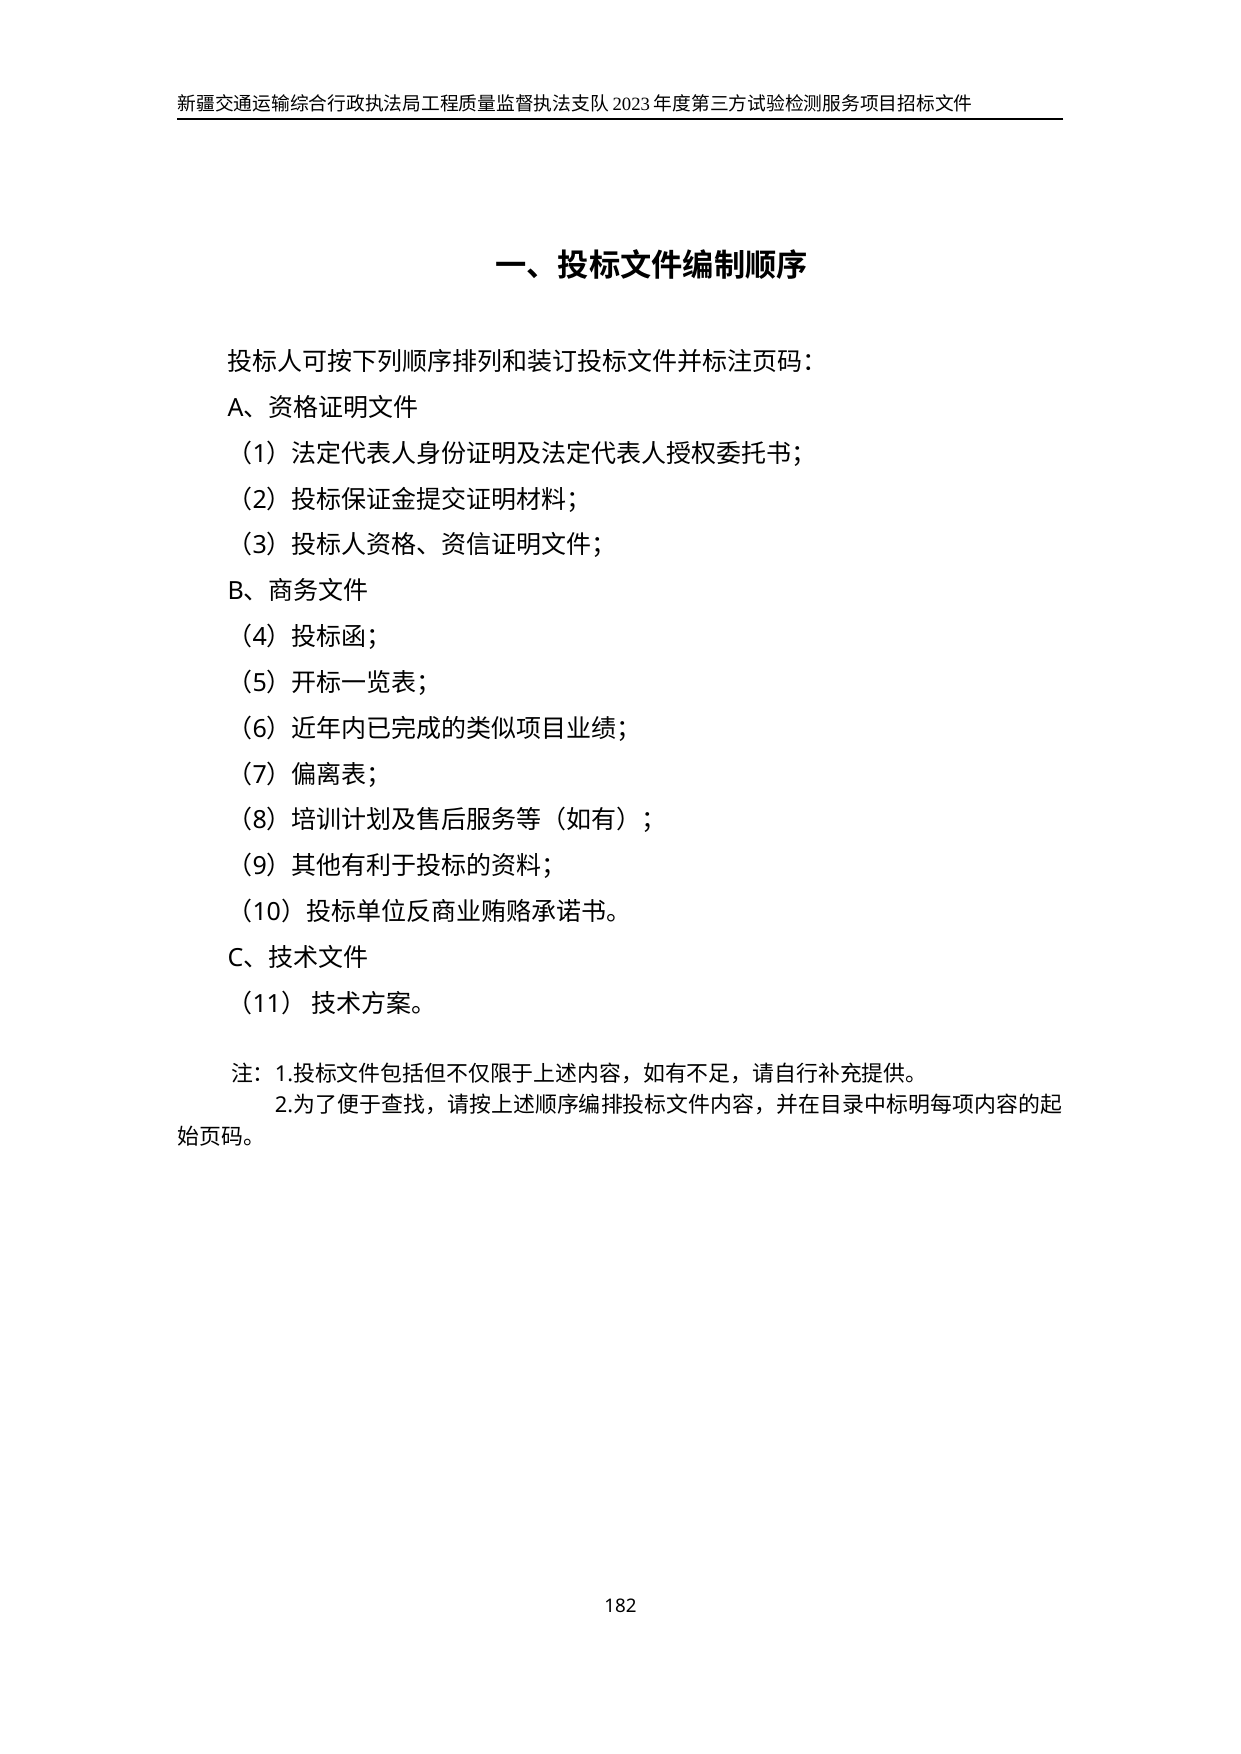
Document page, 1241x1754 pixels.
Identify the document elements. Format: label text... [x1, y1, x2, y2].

text （10）投标单位反商业贿赂承诺书。 [177, 884, 1063, 930]
text A、资格证明文件 [177, 380, 1063, 426]
text （9）其他有利于投标的资料； [177, 838, 1063, 884]
text （4）投标函； [177, 609, 1063, 655]
text （6）近年内已完成的类似项目业绩； [177, 701, 1063, 746]
text （7）偏离表； [177, 746, 1063, 792]
text C、技术文件 [177, 930, 1063, 976]
text （5）开标一览表； [177, 655, 1063, 701]
text （3）投标人资格、资信证明文件； [177, 517, 1063, 563]
text （11） 技术方案。 [177, 976, 1063, 1021]
text （8）培训计划及售后服务等（如有）； [177, 792, 1063, 838]
text B、商务文件 [177, 563, 1063, 609]
text （2）投标保证金提交证明材料； [177, 471, 1063, 517]
text 一、投标文件编制顺序 [177, 238, 1063, 286]
text 投标人可按下列顺序排列和装订投标文件并标注页码： [177, 332, 1063, 380]
text 注：1.投标文件包括但不仅限于上述内容，如有不足，请自行补充提供。 [177, 1056, 1063, 1087]
text 2.为了便于查找，请按上述顺序编排投标文件内容，并在目录中标明每项内容的起始页码。 [177, 1087, 1063, 1151]
text （1）法定代表人身份证明及法定代表人授权委托书； [177, 426, 1063, 471]
